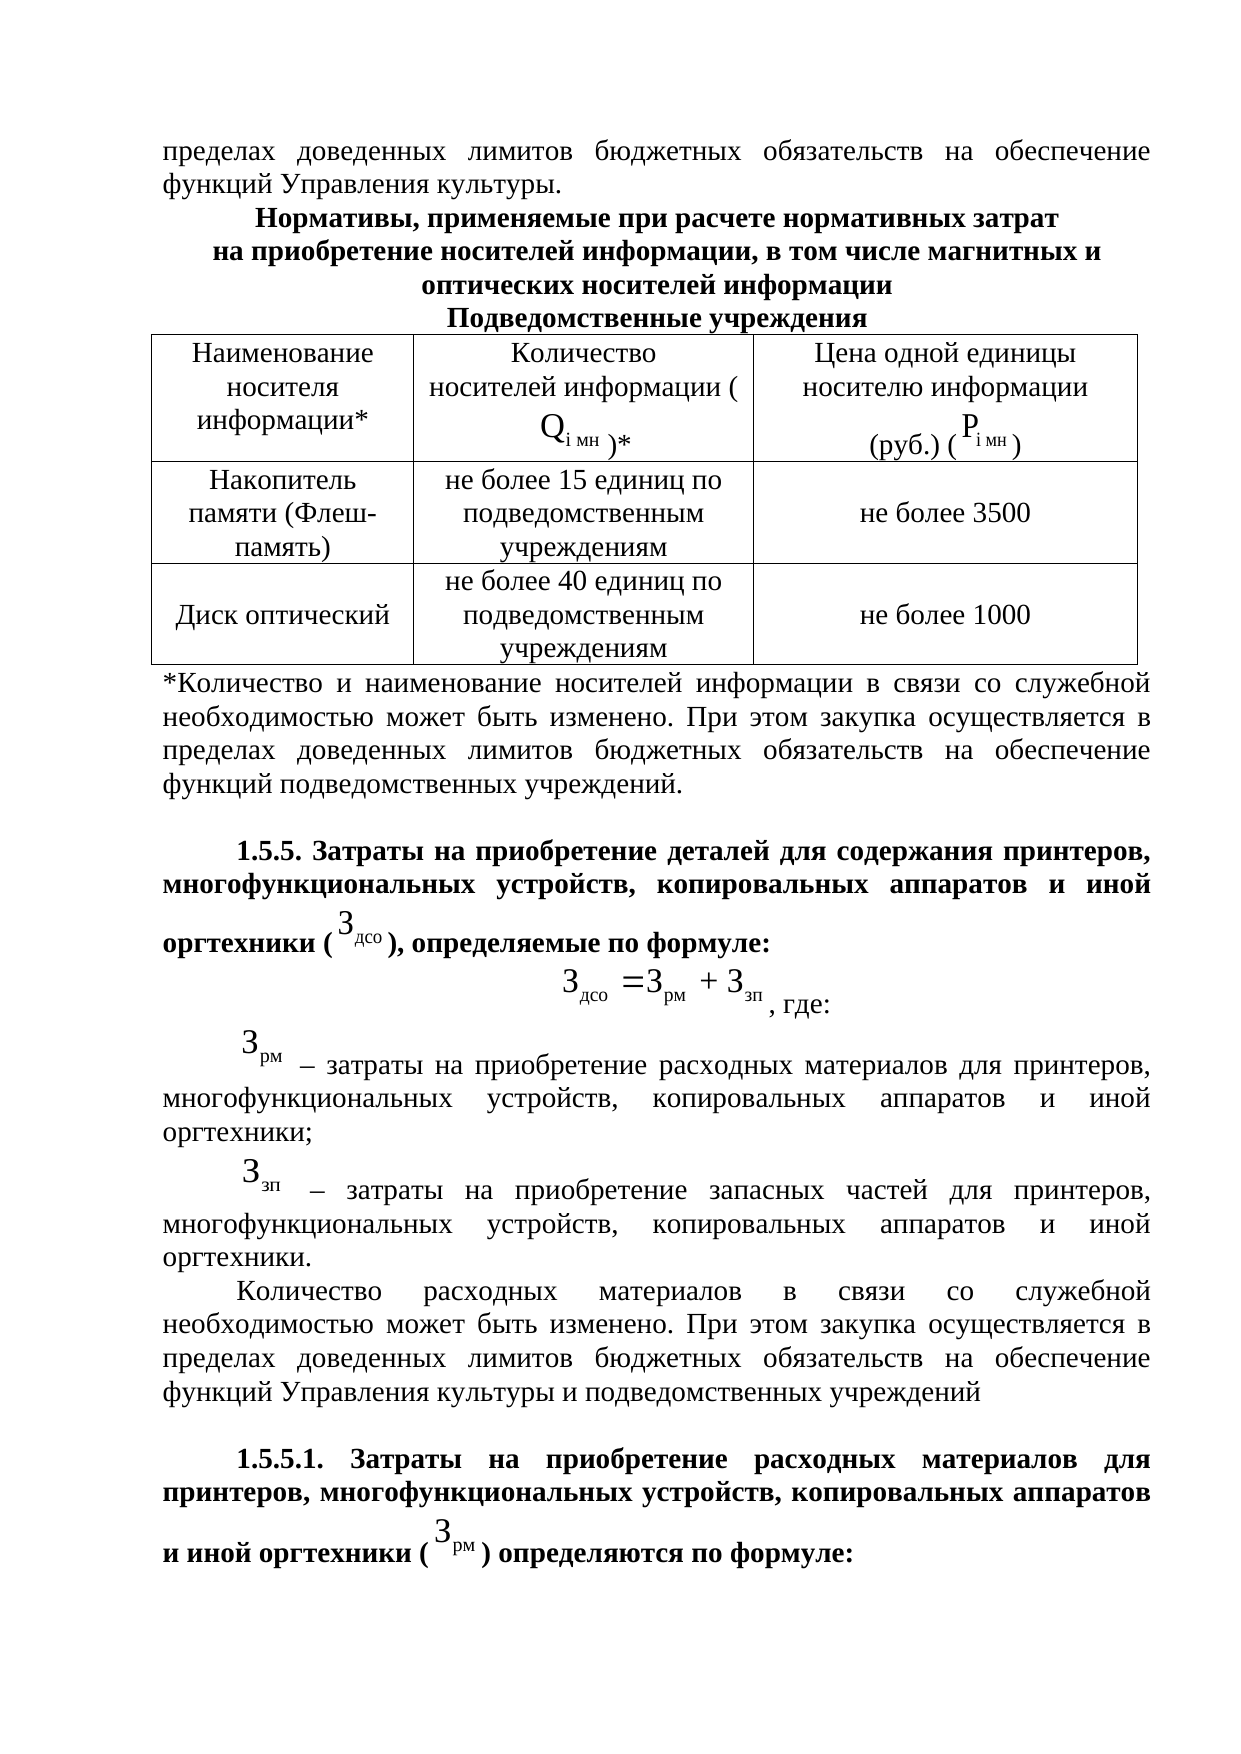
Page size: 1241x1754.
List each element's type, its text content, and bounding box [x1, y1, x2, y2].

text на приобретение носителей информации, в том числе магнитных и [162, 233, 1152, 267]
text 1.5.5. Затраты на приобретение деталей для содержания принтеров, многофункциональных устройств, копировальных аппаратов и иной оргтехники (), определяемые по формуле: [162, 833, 1152, 958]
table_cell не более 15 единиц по подведомственным учреждениям [414, 462, 753, 562]
table_header Цена одной единицы носителю информации (руб.) () [754, 335, 1137, 461]
table_cell не более 1000 [754, 564, 1137, 664]
text Количество расходных материалов в связи со служебной необходимостью может быть изменено. При этом закупка осуществляется в пределах доведенных лимитов бюджетных обязательств на обеспечение функций Управления культуры и подведомственных учреждений [162, 1273, 1152, 1407]
table_cell не более 3500 [754, 462, 1137, 562]
table_cell не более 40 единиц по подведомственным учреждениям [414, 564, 753, 664]
text – затраты на приобретение запасных частей для принтеров, многофункциональных устройств, копировальных аппаратов и иной оргтехники. [162, 1147, 1152, 1273]
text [162, 133, 1152, 200]
text Нормативы, применяемые при расчете нормативных затрат [162, 200, 1152, 233]
text оптических носителей информации [162, 267, 1152, 301]
text , где: [162, 958, 1152, 1019]
text – затраты на приобретение расходных материалов для принтеров, многофункциональных устройств, копировальных аппаратов и иной оргтехники; [162, 1019, 1152, 1147]
table_cell Диск оптический [152, 564, 413, 664]
text 1.5.5.1. Затраты на приобретение расходных материалов для принтеров, многофункциональных устройств, копировальных аппаратов и иной оргтехники () определяются по формуле: [162, 1441, 1152, 1569]
text *Количество и наименование носителей информации в связи со служебной необходимостью может быть изменено. При этом закупка осуществляется в пределах доведенных лимитов бюджетных обязательств на обеспечение функций подведомственных учреждений. [162, 665, 1152, 799]
table_header Количество носителей информации ()* [414, 335, 753, 461]
table_header Наименование носителя информации* [152, 335, 413, 461]
text Подведомственные учреждения [162, 301, 1152, 334]
table_cell Накопитель памяти (Флеш-память) [152, 462, 413, 562]
